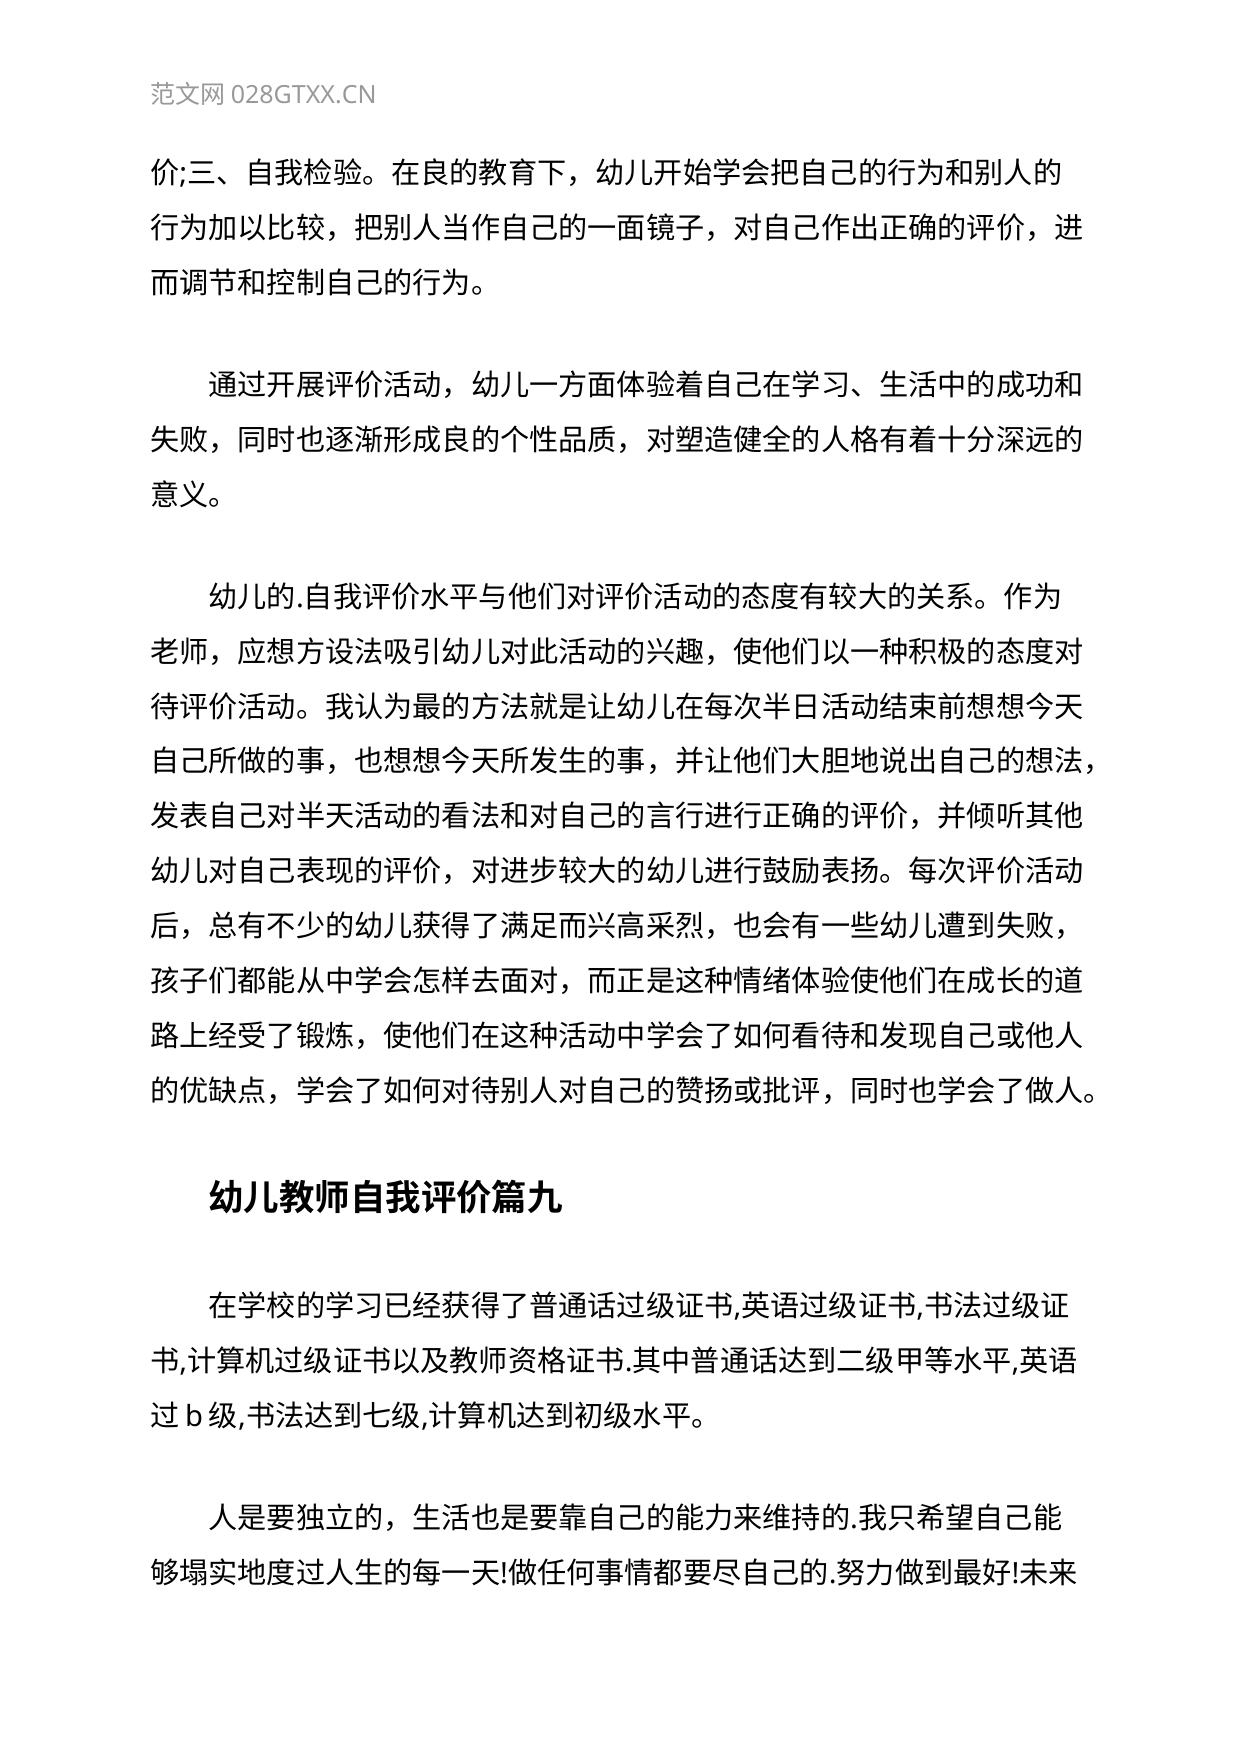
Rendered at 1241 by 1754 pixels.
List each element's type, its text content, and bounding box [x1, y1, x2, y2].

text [150, 1494, 1090, 1592]
text 在学校的学习已经获得了普通话过级证书,英语过级证书,书法过级证书,计算机过级证书以及教师资格证书.其中普通话达到二级甲等水平,英语过b级,书法达到七级,计算机达到初级水平。 [150, 1283, 1090, 1435]
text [150, 150, 1090, 302]
text 通过开展评价活动，幼儿一方面体验着自己在学习、生活中的成功和失败，同时也逐渐形成良的个性品质，对塑造健全的人格有着十分深远的意义。 [150, 362, 1090, 514]
text 幼儿的.自我评价水平与他们对评价活动的态度有较大的关系。作为老师，应想方设法吸引幼儿对此活动的兴趣，使他们以一种积极的态度对待评价活动。我认为最的方法就是让幼儿在每次半日活动结束前想想今天自己所做的事，也想想今天所发生的事，并让他们大胆地说出自己的想法，发表自己对半天活动的看法和对自己的言行进行正确的评价，并倾听其他幼儿对自己表现的评价，对进步较大的幼儿进行鼓励表扬。每次评价活动后，总有不少的幼儿获得了满足而兴高采烈，也会有一些幼儿遭到失败，孩子们都能从中学会怎样去面对，而正是这种情绪体验使他们在成长的道路上经受了锻炼，使他们在这种活动中学会了如何看待和发现自己或他人的优缺点，学会了如何对待别人对自己的赞扬或批评，同时也学会了做人。 [150, 573, 1090, 1110]
text 幼儿教师自我评价篇九 [150, 1169, 1090, 1220]
